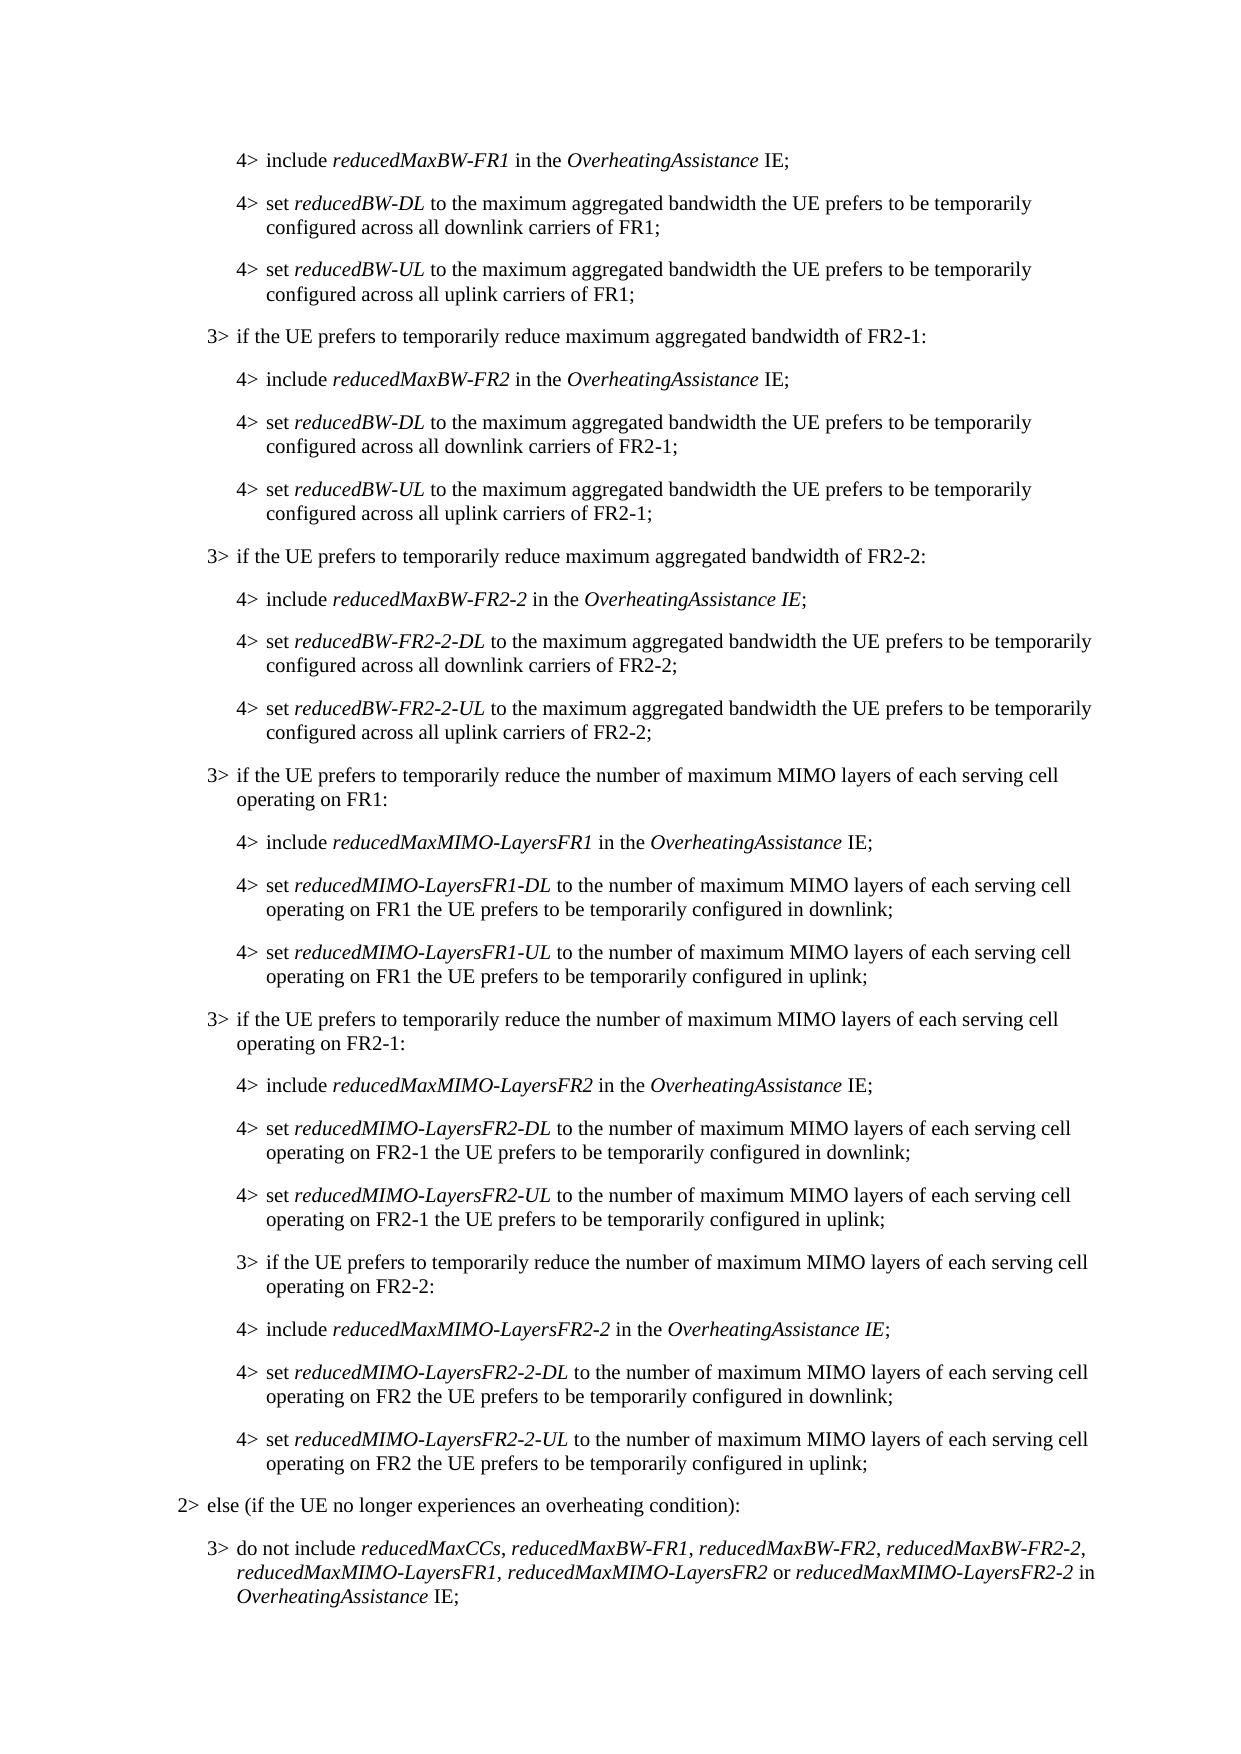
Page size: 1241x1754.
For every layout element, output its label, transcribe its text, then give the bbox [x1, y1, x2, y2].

text 4> set reducedMIMO-LayersFR2-2-UL to the number of maximum MIMO layers of each serving cell operating on FR2 the UE prefers to be temporarily configured in uplink; [236, 1426, 1122, 1474]
text 4> set reducedMIMO-LayersFR1-DL to the number of maximum MIMO layers of each serving cell operating on FR1 the UE prefers to be temporarily configured in downlink; [236, 873, 1122, 921]
text 3> if the UE prefers to temporarily reduce the number of maximum MIMO layers of each serving cell operating on FR1: [207, 763, 1122, 811]
text 4> set reducedBW-DL to the maximum aggregated bandwidth the UE prefers to be temporarily configured across all downlink carriers of FR1; [236, 191, 1122, 239]
text 3> if the UE prefers to temporarily reduce the number of maximum MIMO layers of each serving cell operating on FR2-2: [236, 1250, 1122, 1298]
text 3> do not include reducedMaxCCs, reducedMaxBW-FR1, reducedMaxBW-FR2, reducedMaxBW-FR2-2, reducedMaxMIMO-LayersFR1, reducedMaxMIMO-LayersFR2 or reducedMaxMIMO-LayersFR2-2 in OverheatingAssistance IE; [207, 1536, 1122, 1608]
text 4> set reducedMIMO-LayersFR2-DL to the number of maximum MIMO layers of each serving cell operating on FR2-1 the UE prefers to be temporarily configured in downlink; [236, 1116, 1122, 1164]
text 3> if the UE prefers to temporarily reduce maximum aggregated bandwidth of FR2-2: [207, 544, 1122, 568]
text 4> include reducedMaxBW-FR2 in the OverheatingAssistance IE; [236, 367, 1122, 391]
text 4> set reducedMIMO-LayersFR2-2-DL to the number of maximum MIMO layers of each serving cell operating on FR2 the UE prefers to be temporarily configured in downlink; [236, 1359, 1122, 1408]
text 4> set reducedBW-FR2-2-UL to the maximum aggregated bandwidth the UE prefers to be temporarily configured across all uplink carriers of FR2-2; [236, 696, 1122, 744]
text 4> set reducedBW-DL to the maximum aggregated bandwidth the UE prefers to be temporarily configured across all downlink carriers of FR2-1; [236, 410, 1122, 458]
text 4> set reducedBW-UL to the maximum aggregated bandwidth the UE prefers to be temporarily configured across all uplink carriers of FR1; [236, 257, 1122, 306]
text 4> set reducedBW-FR2-2-DL to the maximum aggregated bandwidth the UE prefers to be temporarily configured across all downlink carriers of FR2-2; [236, 629, 1122, 677]
text 4> include reducedMaxBW-FR2-2 in the OverheatingAssistance IE; [236, 586, 1122, 611]
text 4> include reducedMaxMIMO-LayersFR2 in the OverheatingAssistance IE; [236, 1073, 1122, 1097]
text 4> include reducedMaxBW-FR1 in the OverheatingAssistance IE; [236, 148, 1122, 172]
text 2> else (if the UE no longer experiences an overheating condition): [177, 1493, 1122, 1517]
text 3> if the UE prefers to temporarily reduce the number of maximum MIMO layers of each serving cell operating on FR2-1: [207, 1006, 1122, 1054]
text 3> if the UE prefers to temporarily reduce maximum aggregated bandwidth of FR2-1: [207, 324, 1122, 348]
text 4> set reducedMIMO-LayersFR1-UL to the number of maximum MIMO layers of each serving cell operating on FR1 the UE prefers to be temporarily configured in uplink; [236, 939, 1122, 988]
text 4> set reducedMIMO-LayersFR2-UL to the number of maximum MIMO layers of each serving cell operating on FR2-1 the UE prefers to be temporarily configured in uplink; [236, 1183, 1122, 1231]
text 4> include reducedMaxMIMO-LayersFR1 in the OverheatingAssistance IE; [236, 830, 1122, 854]
text 4> include reducedMaxMIMO-LayersFR2-2 in the OverheatingAssistance IE; [236, 1317, 1122, 1341]
text 4> set reducedBW-UL to the maximum aggregated bandwidth the UE prefers to be temporarily configured across all uplink carriers of FR2-1; [236, 477, 1122, 525]
